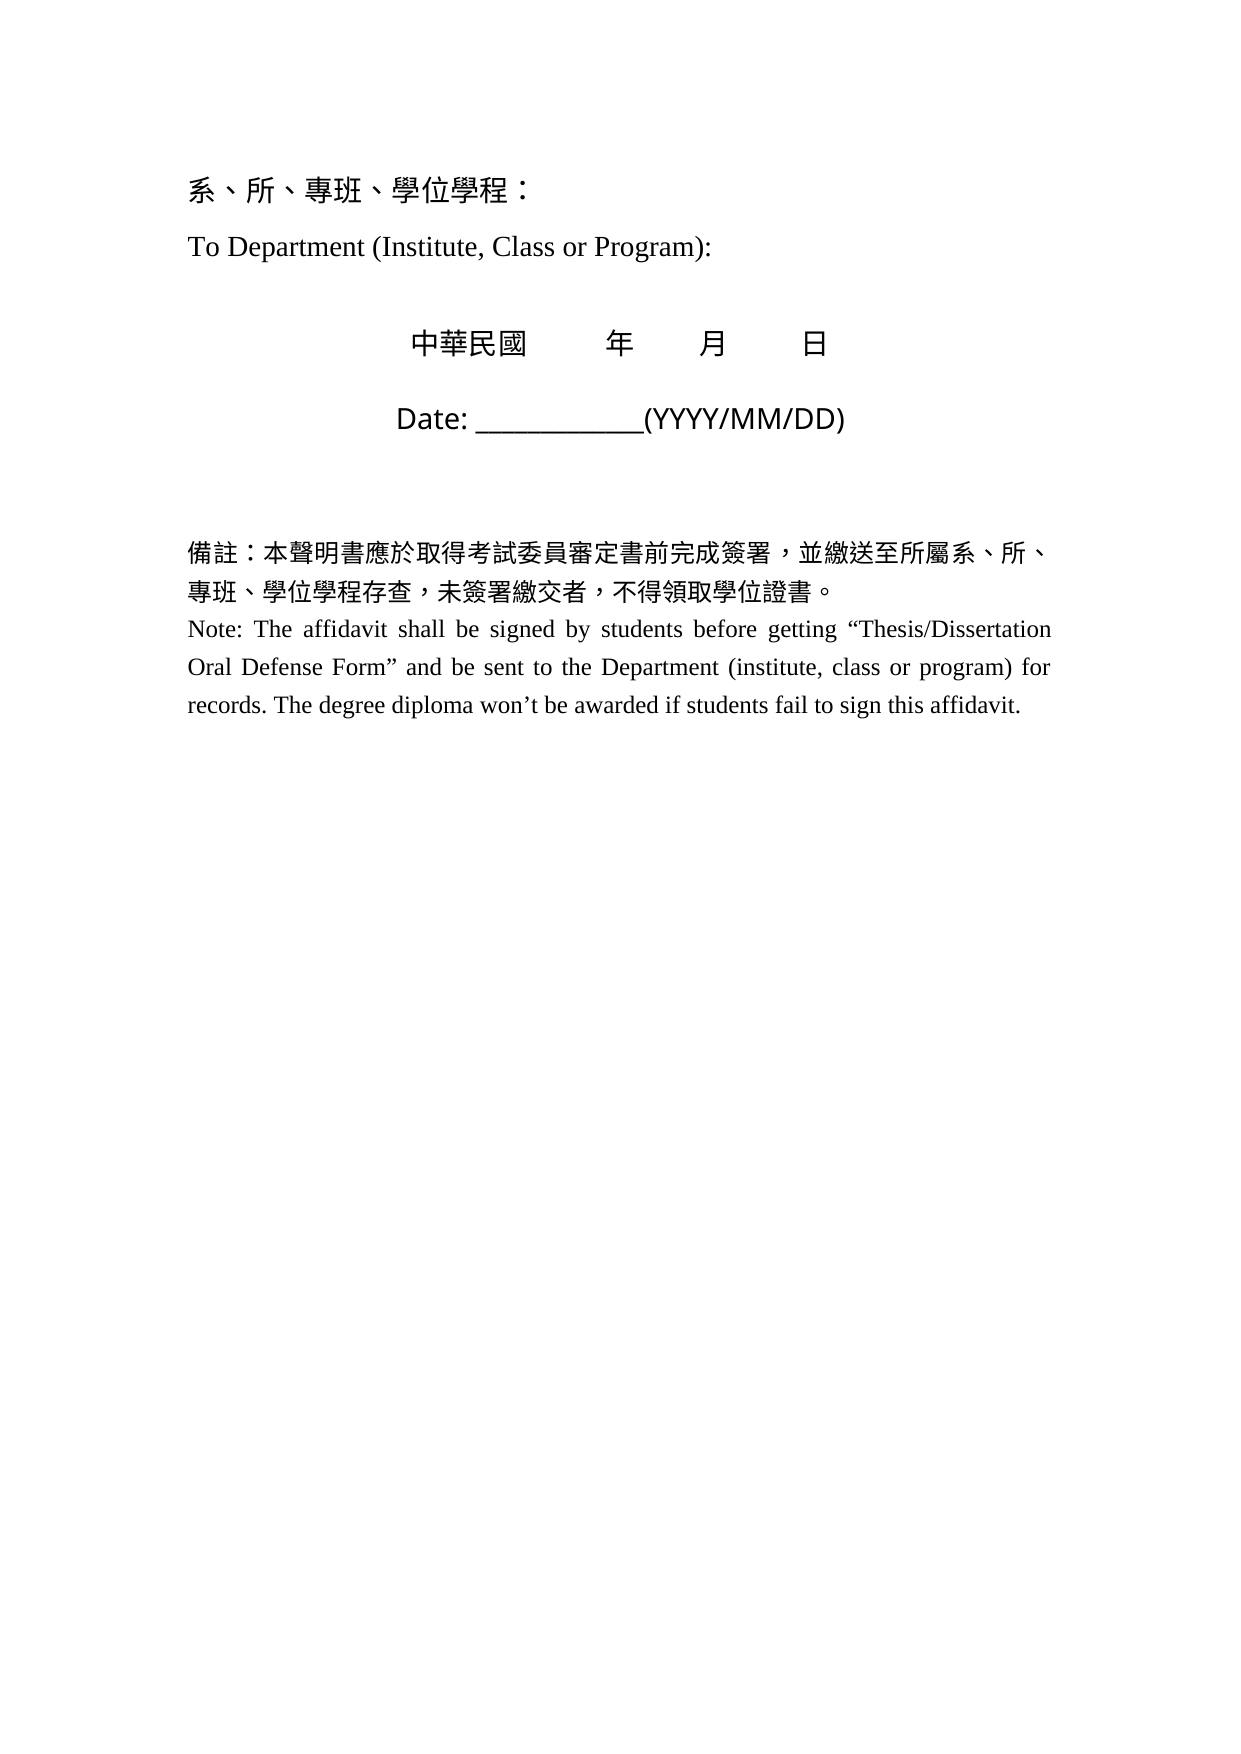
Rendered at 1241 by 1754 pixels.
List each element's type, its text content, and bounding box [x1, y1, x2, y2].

text Note: The affidavit shall be signed by students before getting “Thesis/Dissertation Oral Defense Form” and be sent to the Department (institute, class or program) for records. The degree diploma won’t be awarded if students fail to sign this affidavit. [187, 609, 1053, 724]
text 中華民國 年 月 日 [187, 303, 1053, 380]
text 系、所、專班、學位學程： [187, 151, 1053, 227]
text 備註：本聲明書應於取得考試委員審定書前完成簽署，並繳送至所屬系、所、專班、學位學程存查，未簽署繳交者，不得領取學位證書。 [187, 533, 1053, 609]
text Date: _____________(YYYY/MM/DD) [187, 380, 1053, 456]
text To Department (Institute, Class or Program): [187, 227, 1053, 265]
